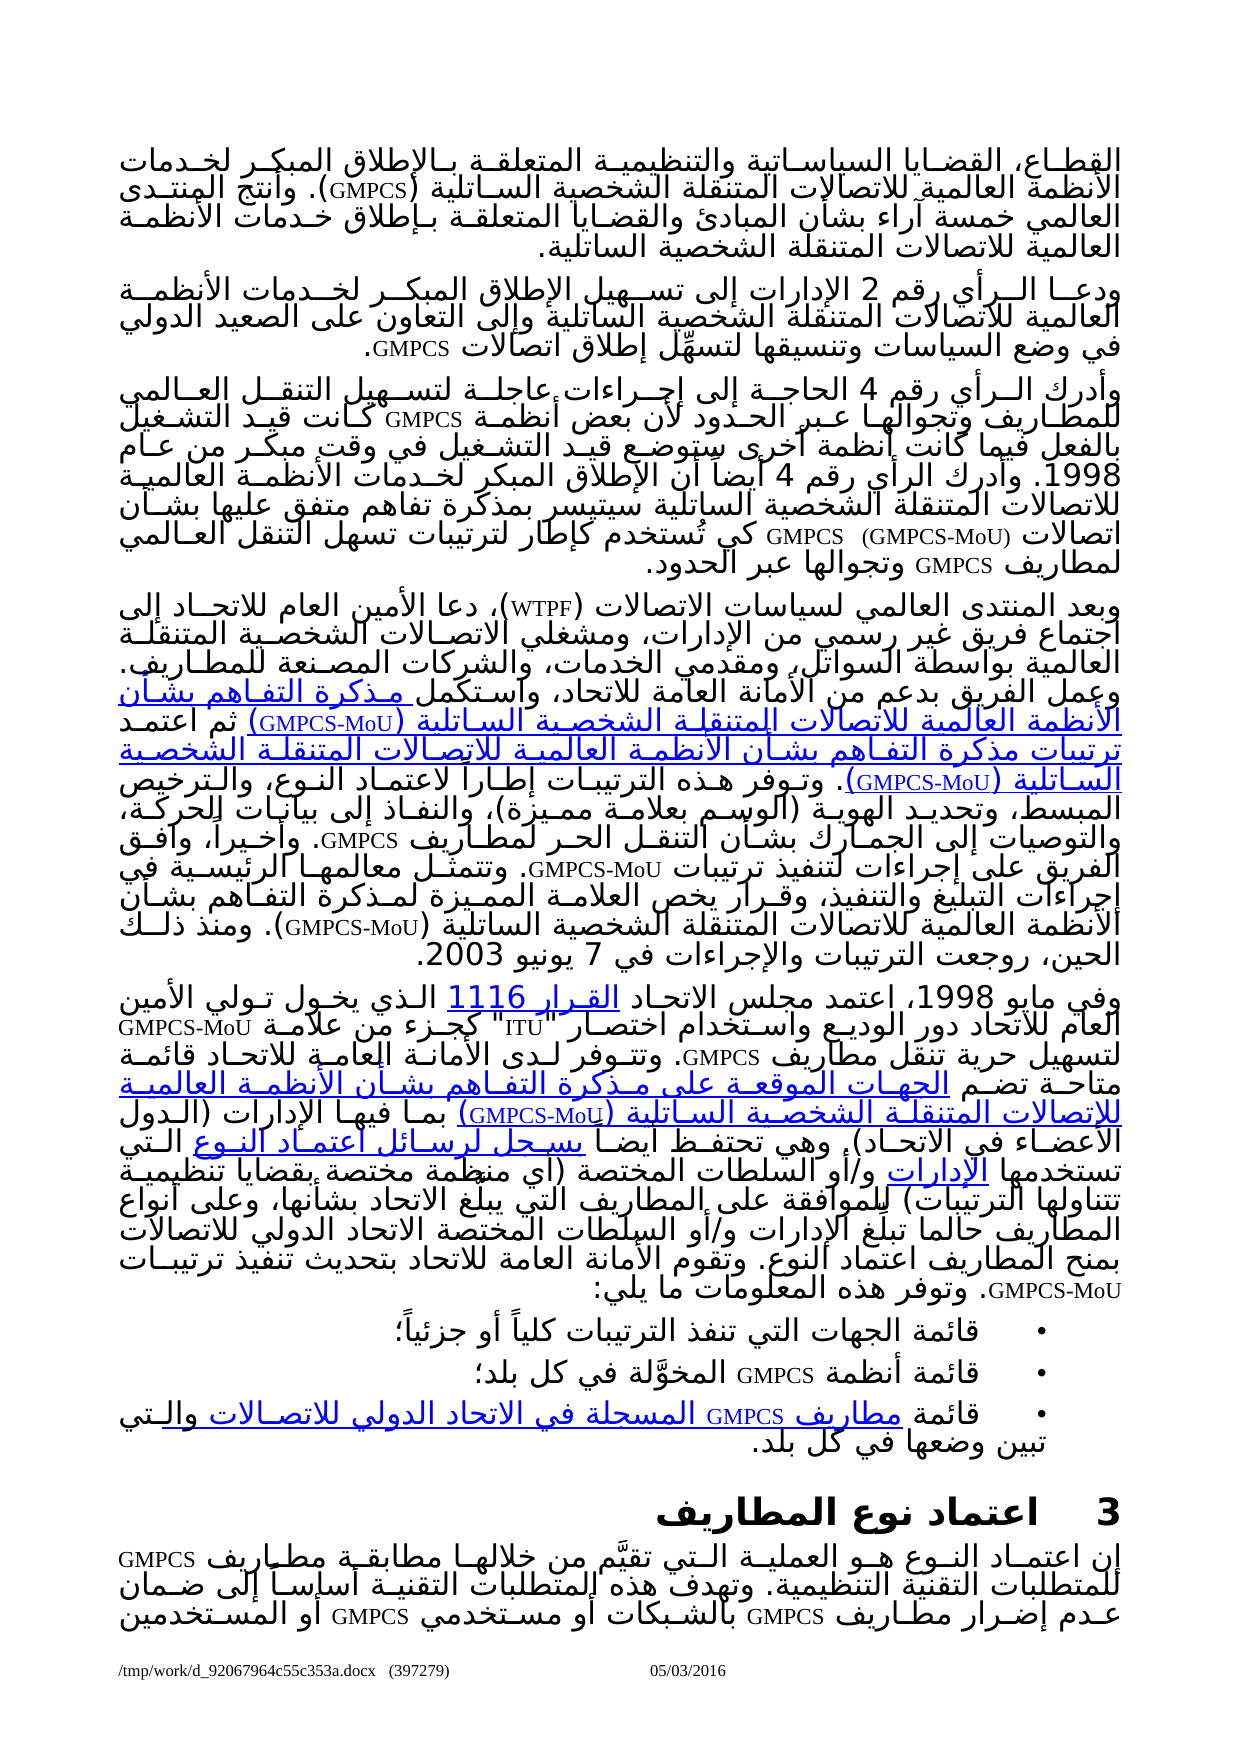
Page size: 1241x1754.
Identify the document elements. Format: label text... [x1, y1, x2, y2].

text وأدرك الرأي رقم 4 الحاجة إلى إجراءات عاجلة لتسهيل التنقل العالمي للمطاريف وتجوالها عبر الحدود لأن بعض أنظمة GMPCS كانت قيد التشغيل بالفعل فيما كانت أنظمة أخرى ستوضع قيد التشغيل في وقت مبكر من عام 1998. وأدرك الرأي رقم 4 أيضاً أن الإطلاق المبكر لخدمات الأنظمة العالمية للاتصالات المتنقلة الشخصية الساتلية سيتيسر بمذكرة تفاهم متفق عليها بشأن اتصالات GMPCS (GMPCS-MoU) كي تُستخدم كإطار لترتيبات تسهل التنقل العالمي لمطاريف GMPCS وتجوالها عبر الحدود. [118, 377, 1122, 581]
text • قائمة أنظمة GMPCS المخوَّلة في كل بلد؛ [118, 1360, 712, 1389]
subtitle 3 اعتماد نوع المطاريف [118, 1497, 1122, 1532]
text • قائمة الجهات التي تنفذ الترتيبات كلياً أو جزئياً؛ [639, 1318, 853, 1347]
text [118, 148, 1122, 264]
text • قائمة الجهات التي تنفذ الترتيبات كلياً أو جزئياً؛ [859, 1318, 1047, 1347]
text • قائمة الجهات التي تنفذ الترتيبات كلياً أو جزئياً؛ [118, 1318, 662, 1347]
text وفي مايو 1998، اعتمد مجلس الاتحاد القرار 1116 الذي يخول تولي الأمين العام للاتحاد دور الوديع واستخدام اختصار "ITU" كجزء من علامة GMPCS-MoU لتسهيل حرية تنقل مطاريف GMPCS. وتتوفر لدى الأمانة العامة للاتحاد قائمة متاحة تضم الجهات الموقعة على مذكرة التفاهم بشأن الأنظمة العالمية للاتصالات المتنقلة الشخصية الساتلية (GMPCS-MoU) بما فيها الإدارات (الدول الأعضاء في الاتحاد). وهي تحتفظ أيضاً بسجل لرسائل اعتماد النوع التي تستخدمها الإدارات و/أو السلطات المختصة (أي منظمة مختصة بقضايا تنظيمية تتناولها الترتيبات) للموافقة على المطاريف التي يبلَّغ الاتحاد بشأنها، وعلى أنواع المطاريف حالما تبلِّغ الإدارات و/أو السلطات المختصة الاتحاد الدولي للاتصالات بمنح المطاريف اعتماد النوع. وتقوم الأمانة العامة للاتحاد بتحديث تنفيذ ترتيبات GMPCS-MoU. وتوفر هذه المعلومات ما يلي: [118, 985, 1122, 1306]
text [118, 1544, 1122, 1603]
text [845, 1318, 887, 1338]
text وبعد المنتدى العالمي لسياسات الاتصالات (WTPF)، دعا الأمين العام للاتحاد إلى اجتماع فريق غير رسمي من الإدارات، ومشغلي الاتصالات الشخصية المتنقلة العالمية بواسطة السواتل، ومقدمي الخدمات، والشركات المصنعة للمطاريف. وعمل الفريق بدعم من الأمانة العامة للاتحاد، واستكمل مذكرة التفاهم بشأن الأنظمة العالمية للاتصالات المتنقلة الشخصية الساتلية (GMPCS-MoU) ثم اعتمد ترتيبات مذكرة التفاهم بشأن الأنظمة العالمية للاتصالات المتنقلة الشخصية الساتلية (GMPCS-MoU). وتوفر هذه الترتيبات إطاراً لاعتماد النوع، والترخيص المبسط، وتحديد الهوية (الوسم بعلامة مميزة)، والنفاذ إلى بيانات الحركة، والتوصيات إلى الجمارك بشأن التنقل الحر لمطاريف GMPCS. وأخيراً، وافق الفريق على إجراءات لتنفيذ ترتيبات GMPCS-MoU. وتتمثل معالمها الرئيسية في إجراءات التبليغ والتنفيذ، وقرار يخص العلامة المميزة لمذكرة التفاهم بشأن الأنظمة العالمية للاتصالات المتنقلة الشخصية الساتلية (GMPCS-MoU). ومنذ ذلك الحين، روجعت الترتيبات والإجراءات في 7 يونيو 2003. [118, 593, 1122, 763]
text وبعد المنتدى العالمي لسياسات الاتصالات (WTPF)، دعا الأمين العام للاتحاد إلى اجتماع فريق غير رسمي من الإدارات، ومشغلي الاتصالات الشخصية المتنقلة العالمية بواسطة السواتل، ومقدمي الخدمات، والشركات المصنعة للمطاريف. وعمل الفريق بدعم من الأمانة العامة للاتحاد، واستكمل مذكرة التفاهم بشأن الأنظمة العالمية للاتصالات المتنقلة الشخصية الساتلية (GMPCS-MoU) ثم اعتمد ترتيبات مذكرة التفاهم بشأن الأنظمة العالمية للاتصالات المتنقلة الشخصية الساتلية (GMPCS-MoU). وتوفر هذه الترتيبات إطاراً لاعتماد النوع، والترخيص المبسط، وتحديد الهوية (الوسم بعلامة مميزة)، والنفاذ إلى بيانات الحركة، والتوصيات إلى الجمارك بشأن التنقل الحر لمطاريف GMPCS. وأخيراً، وافق الفريق على إجراءات لتنفيذ ترتيبات GMPCS-MoU. وتتمثل معالمها الرئيسية في إجراءات التبليغ والتنفيذ، وقرار يخص العلامة المميزة لمذكرة التفاهم بشأن الأنظمة العالمية للاتصالات المتنقلة الشخصية الساتلية (GMPCS-MoU). ومنذ ذلك الحين، روجعت الترتيبات والإجراءات في 7 يونيو 2003. [118, 764, 1122, 972]
text • قائمة أنظمة GMPCS المخوَّلة في كل بلد؛ [663, 1360, 1047, 1389]
text • قائمة مطاريف GMPCS المسجلة في الاتحاد الدولي للاتصالات والتي تبين وضعها في كل بلد. [118, 1401, 1047, 1460]
text ودعا الرأي رقم 2 الإدارات إلى تسهيل الإطلاق المبكر لخدمات الأنظمة العالمية للاتصالات المتنقلة الشخصية الساتلية وإلى التعاون على الصعيد الدولي في وضع السياسات وتنسيقها لتسهِّل إطلاق اتصالات GMPCS. [118, 277, 1122, 364]
